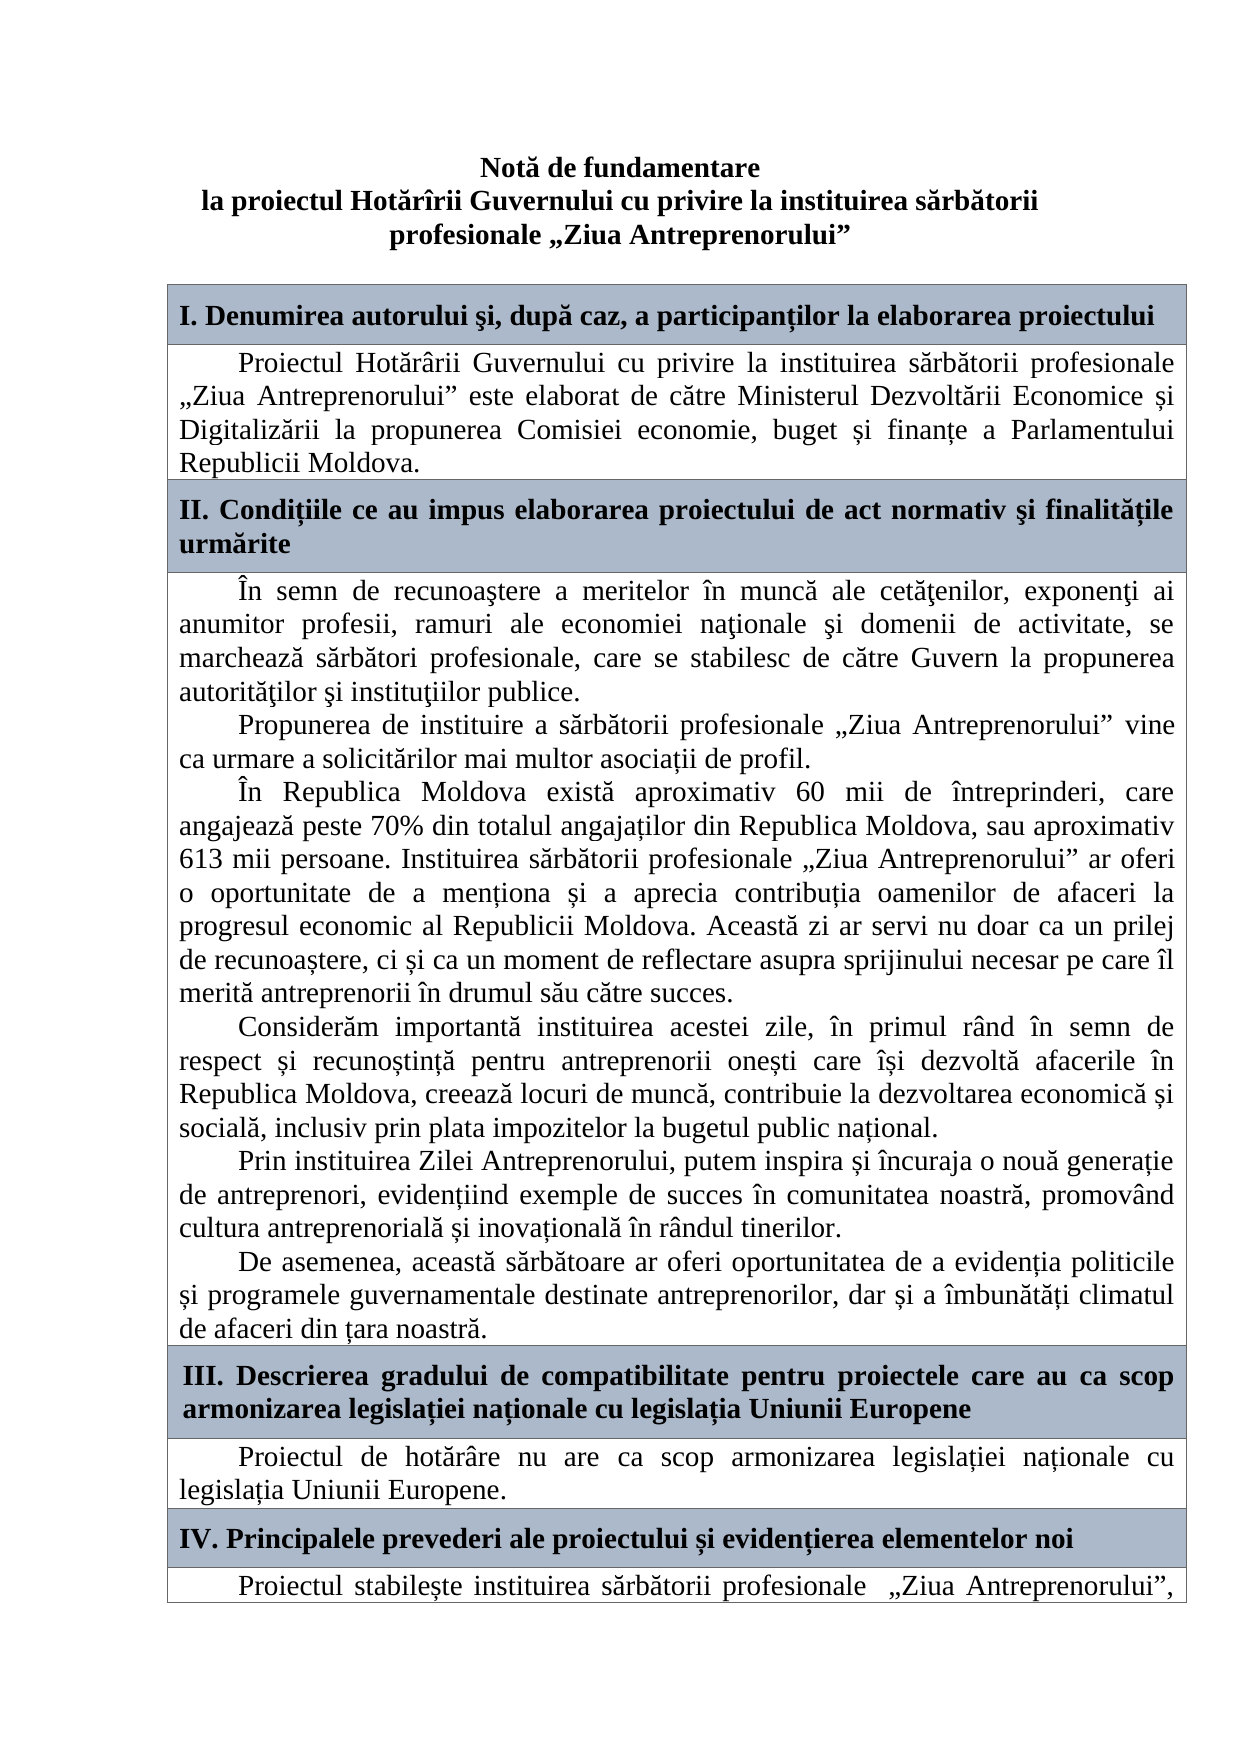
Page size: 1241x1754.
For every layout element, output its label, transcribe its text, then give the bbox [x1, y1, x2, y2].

table_cell III. Descrierea gradului de compatibilitate pentru proiectele care au ca scop armonizarea legislației naționale cu legislația Uniunii Europene [168, 1346, 1186, 1438]
table_header I. Denumirea autorului şi, după caz, a participanților la elaborarea proiectului [168, 285, 1186, 344]
text Notă de fundamentare [150, 150, 1090, 183]
table_cell În semn de recunoaştere a meritelor în muncă ale cetăţenilor, exponenţi ai anumitor profesii, ramuri ale economiei naţionale şi domenii de activitate, se marchează sărbători profesionale, care se stabilesc de către Guvern la propunerea autorităţilor şi instituţiilor publice. Propunerea de instituire a sărbătorii profesionale „Ziua Antreprenorului” vine ca urmare a solicitărilor mai multor asociații de profil. În Republica Moldova există aproximativ 60 mii de întreprinderi, care angajează peste 70% din totalul angajaților din Republica Moldova, sau aproximativ 613 mii persoane. Instituirea sărbătorii profesionale „Ziua Antreprenorului” ar oferi o oportunitate de a menționa și a aprecia contribuția oamenilor de afaceri la progresul economic al Republicii Moldova. Această zi ar servi nu doar ca un prilej de recunoaștere, ci și ca un moment de reflectare asupra sprijinului necesar pe care îl merită antreprenorii în drumul său către succes. Considerăm importantă instituirea acestei zile, în primul rând în semn de respect și recunoștință pentru antreprenorii onești care își dezvoltă afacerile în Republica Moldova, creează locuri de muncă, contribuie la dezvoltarea economică și socială, inclusiv prin plata impozitelor la bugetul public național. Prin instituirea Zilei Antreprenorului, putem inspira și încuraja o nouă generație de antreprenori, evidențiind exemple de succes în comunitatea noastră, promovând cultura antreprenorială și inovațională în rândul tinerilor. De asemenea, această sărbătoare ar oferi oportunitatea de a evidenția politicile și programele guvernamentale destinate antreprenorilor, dar și a îmbunătăți climatul de afaceri din țara noastră. [168, 573, 1186, 1344]
table_cell Proiectul de hotărâre nu are ca scop armonizarea legislației naționale cu legislația Uniunii Europene. [168, 1439, 1186, 1508]
table_cell IV. Principalele prevederi ale proiectului și evidențierea elementelor noi [168, 1509, 1186, 1567]
table_cell II. Condițiile ce au impus elaborarea proiectului de act normativ şi finalitățile urmărite [168, 480, 1186, 572]
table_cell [168, 1568, 1186, 1602]
text la proiectul Hotărîrii Guvernului cu privire la instituirea sărbătorii profesionale „Ziua Antreprenorului” [150, 183, 1090, 251]
table_cell Proiectul Hotărârii Guvernului cu privire la instituirea sărbătorii profesionale „Ziua Antreprenorului” este elaborat de către Ministerul Dezvoltării Economice și Digitalizării la propunerea Comisiei economie, buget și finanțe a Parlamentului Republicii Moldova. [420, 345, 1186, 479]
